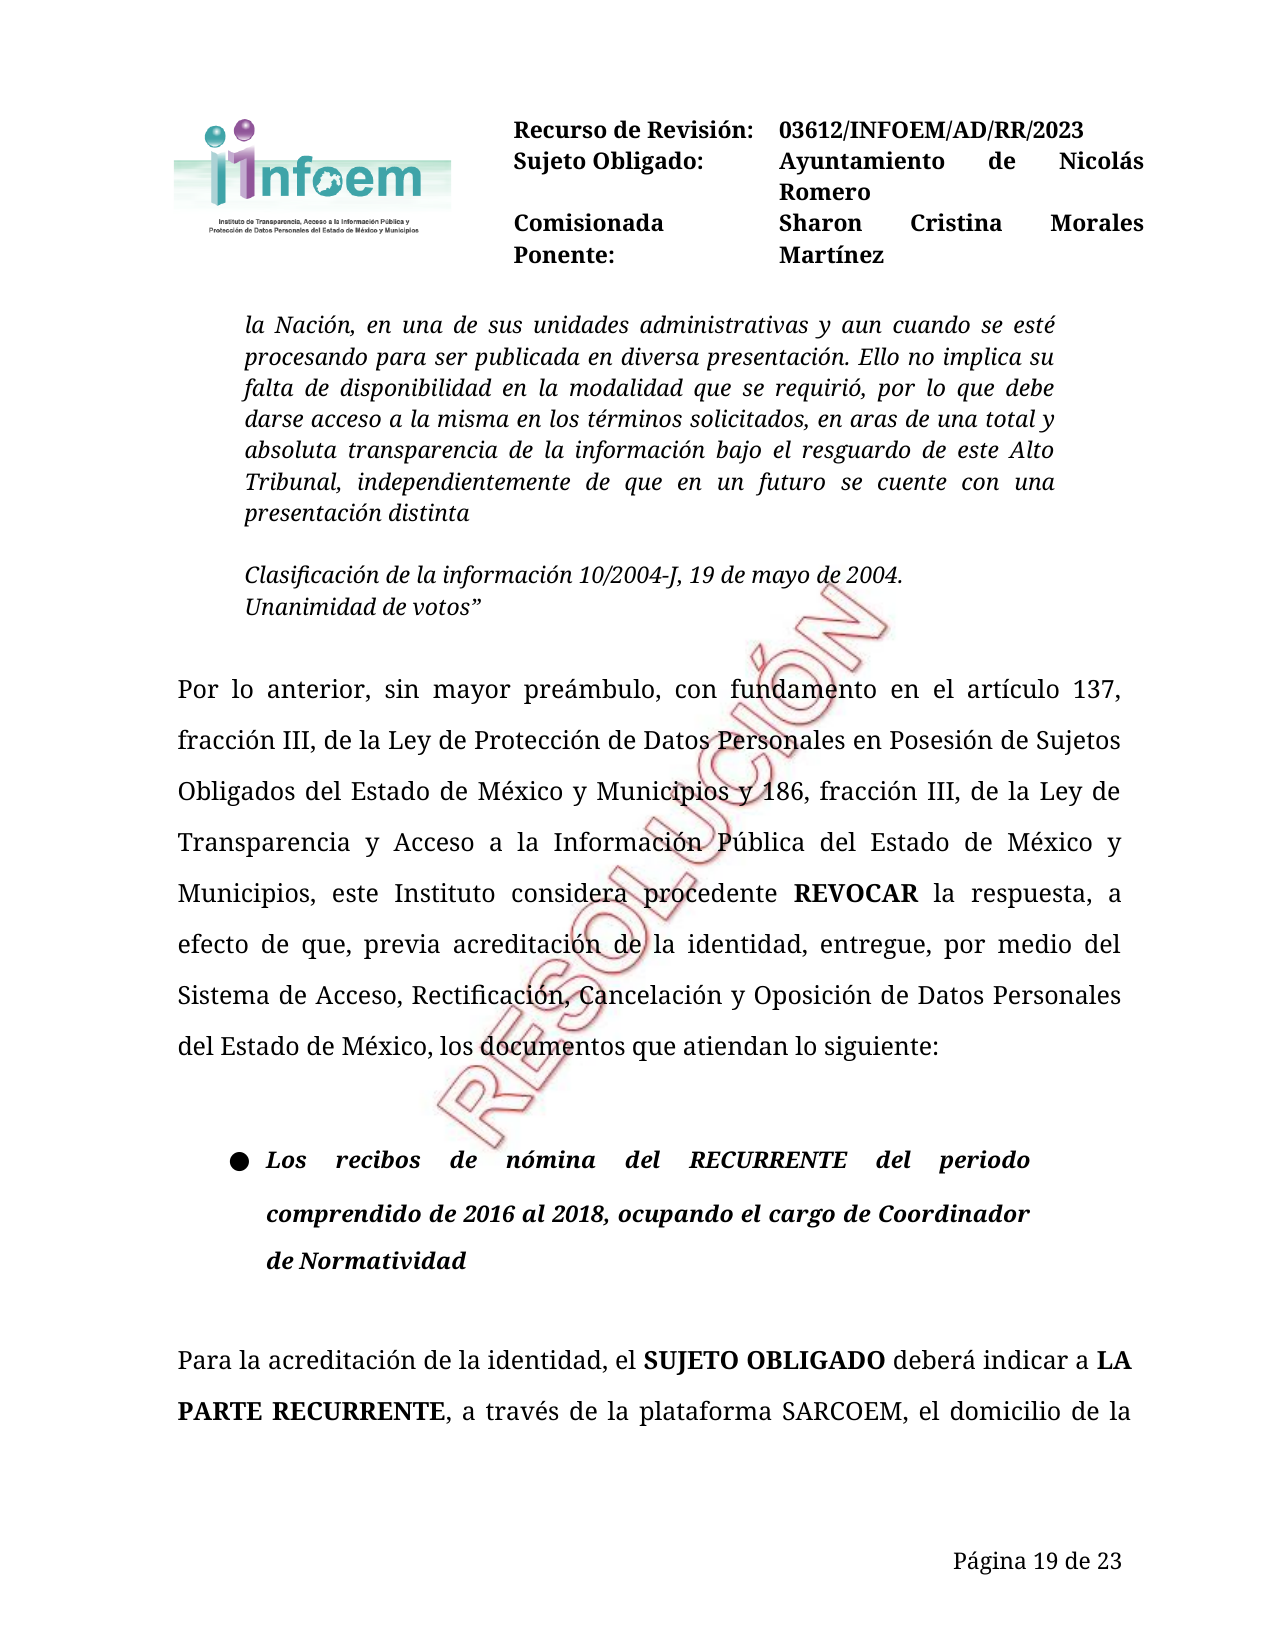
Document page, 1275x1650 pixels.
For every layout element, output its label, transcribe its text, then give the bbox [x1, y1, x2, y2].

text Clasificación de la información 10/2004-J, 19 de mayo de 2004. [244, 559, 1058, 591]
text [177, 1343, 1132, 1428]
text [244, 309, 1058, 528]
text Por lo anterior, sin mayor preámbulo, con fundamento en el artículo 137, fracción III, de la Ley de Protección de Datos Personales en Posesión de Sujetos Obligados del Estado de México y Municipios y 186, fracción III, de la Ley de Transparencia y Acceso a la Información Pública del Estado de México y Municipios, este Instituto considera procedente REVOCAR la respuesta, a efecto de que, previa acreditación de la identidad, entregue, por medio del Sistema de Acceso, Rectificación, Cancelación y Oposición de Datos Personales del Estado de México, los documentos que atiendan lo siguiente: [177, 672, 1122, 1063]
picture [95, 113, 1221, 1650]
list Los recibos de nómina del RECURRENTE del periodo comprendido de 2016 al 2018, ocupando el cargo de Coordinador de Normatividad [228, 1131, 1034, 1276]
text Unanimidad de votos” [244, 591, 1058, 622]
